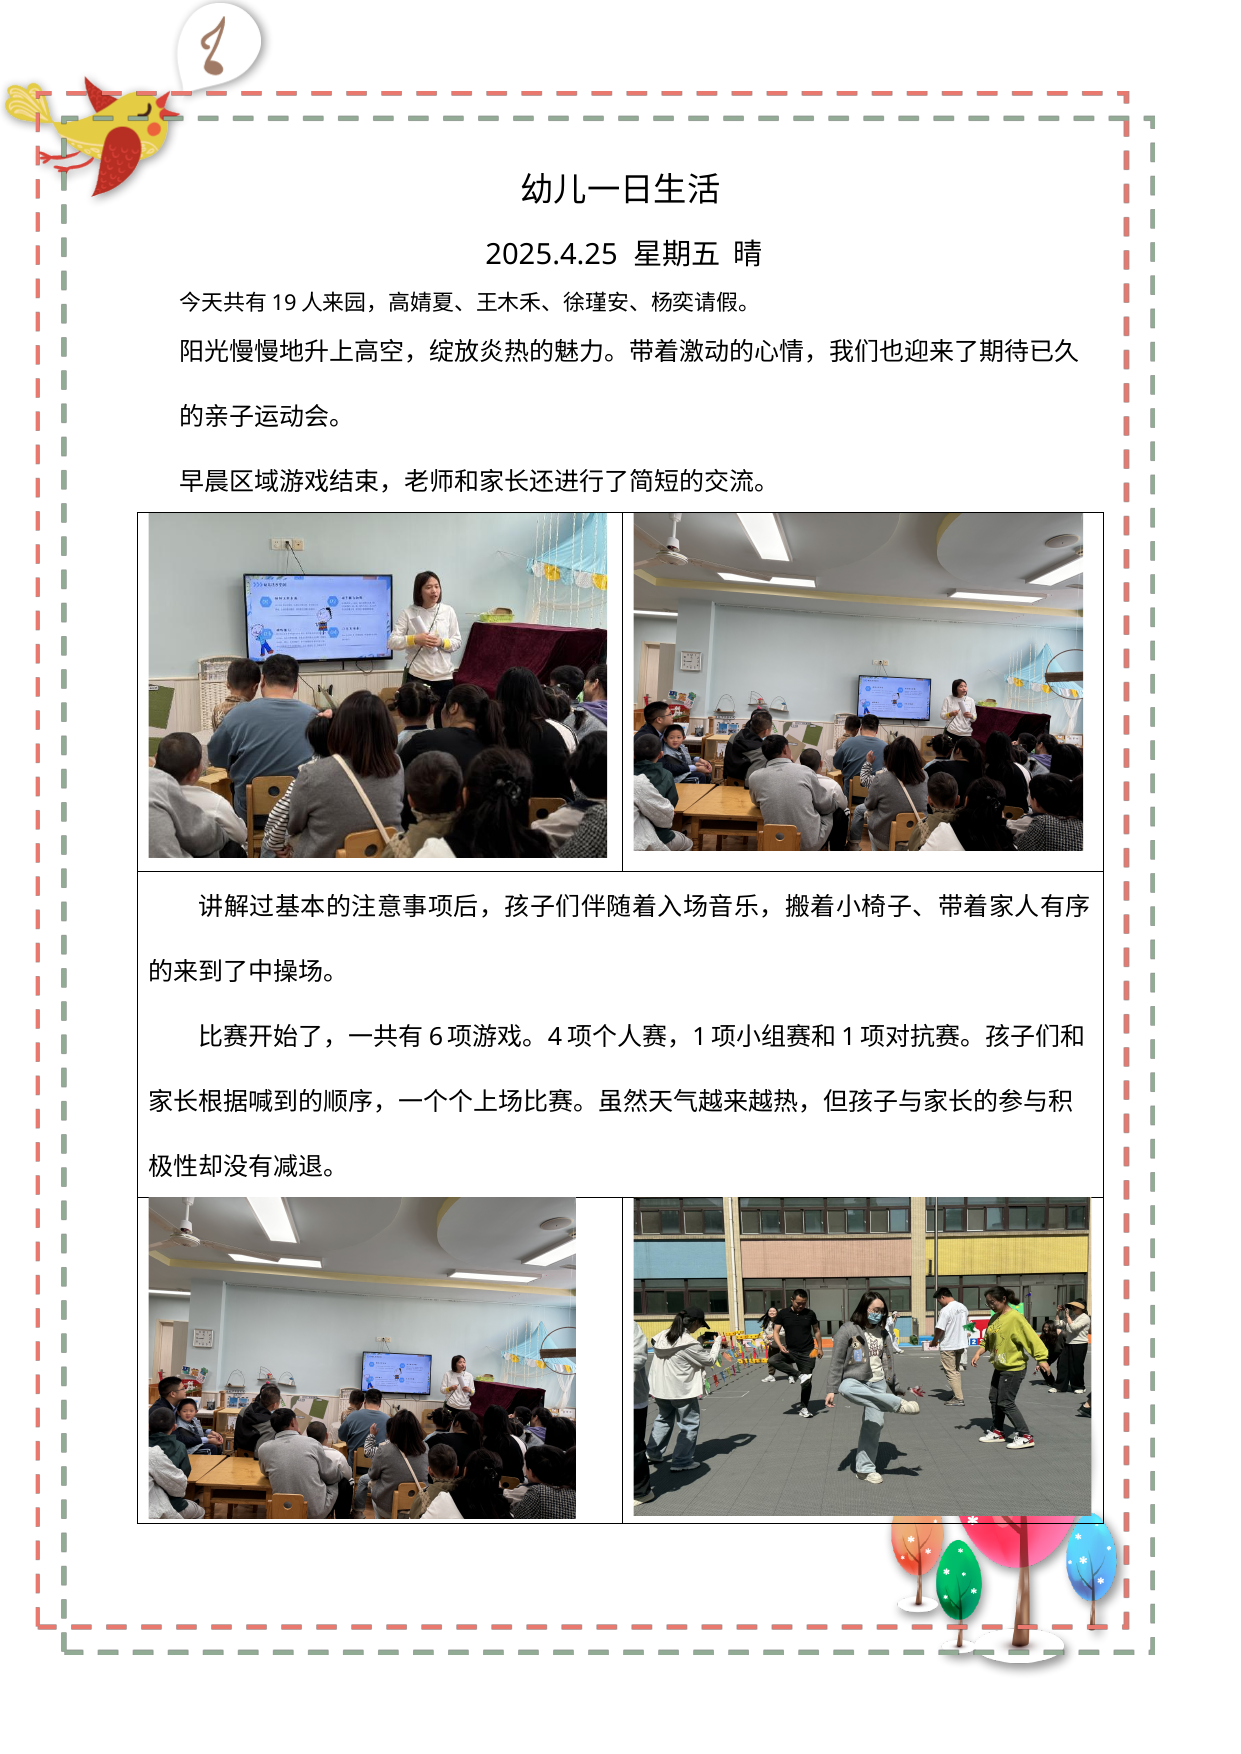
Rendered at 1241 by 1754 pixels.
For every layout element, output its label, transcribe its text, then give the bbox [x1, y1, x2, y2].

picture [5, 3, 1201, 1689]
table_cell [623, 1198, 1103, 1523]
list 今天共有19人来园，高婧夏、王木禾、徐瑾安、杨奕请假。 [179, 284, 1104, 317]
table_cell [138, 1198, 622, 1523]
list 早晨区域游戏结束，老师和家长还进行了简短的交流。 [179, 447, 1104, 512]
text 2025.4.25 星期五 晴 [136, 219, 1104, 284]
list 阳光慢慢地升上高空，绽放炎热的魅力。带着激动的心情，我们也迎来了期待已久的亲子运动会。 [179, 317, 1104, 447]
text 幼儿一日生活 [136, 154, 1104, 219]
table_cell 讲解过基本的注意事项后，孩子们伴随着入场音乐，搬着小椅子、带着家人有序的来到了中操场。 比赛开始了，一共有6项游戏。4项个人赛，1项小组赛和1项对抗赛。孩子们和家长根据喊到的顺序，一个个上场比赛。虽然天气越来越热，但孩子与家长的参与积极性却没有减退。 [138, 872, 1103, 1197]
table_header [623, 513, 1103, 871]
table_header [138, 513, 622, 871]
